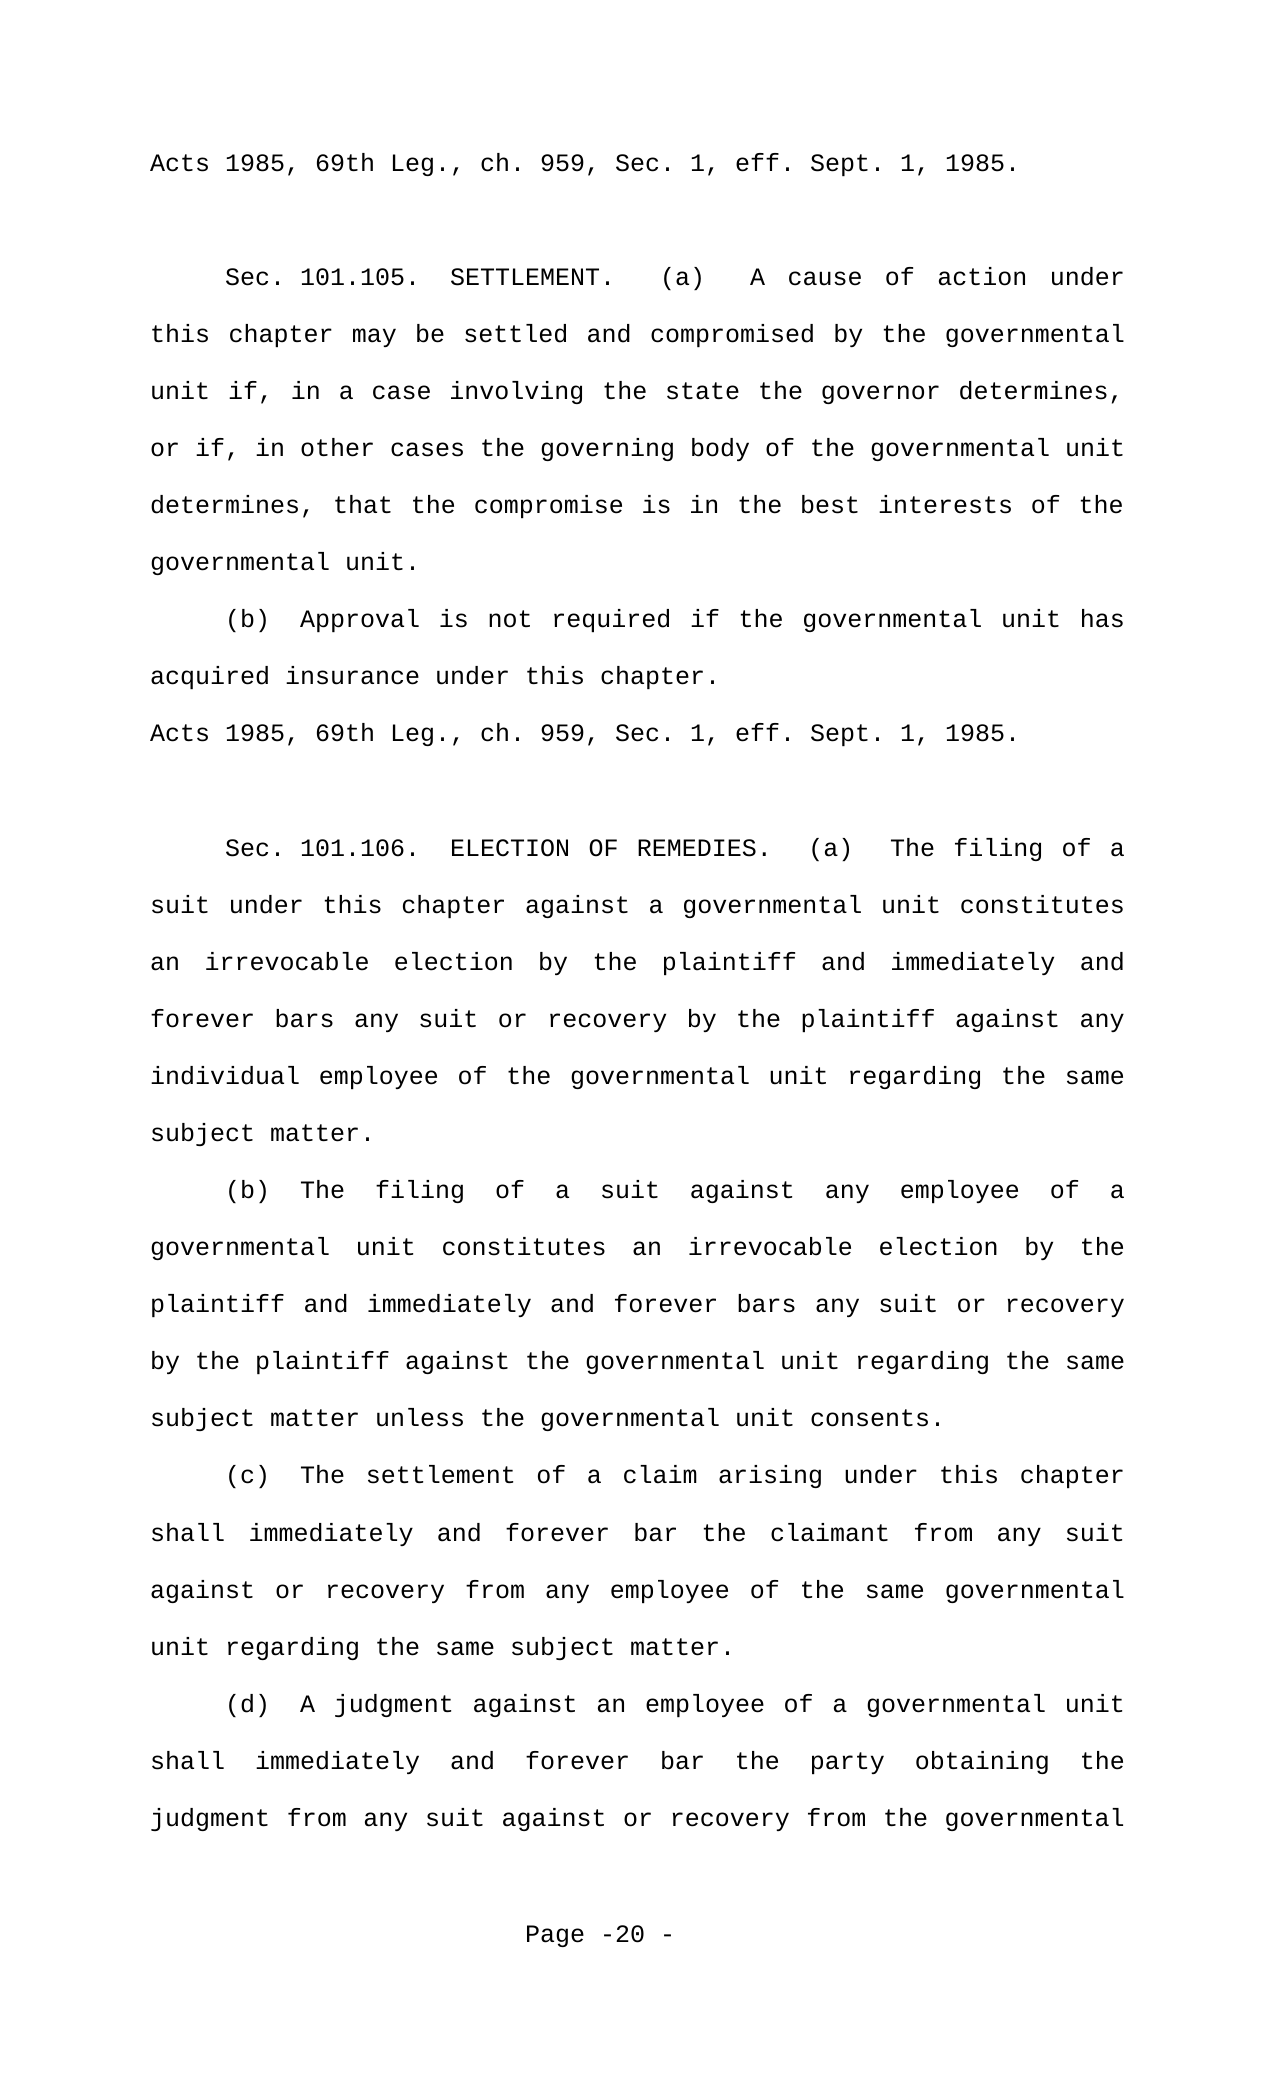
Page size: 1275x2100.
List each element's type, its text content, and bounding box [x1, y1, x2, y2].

text Sec. 101.106. ELECTION OF REMEDIES. (a) The filing of a suit under this chapter against a governmental unit constitutes an irrevocable election by the plaintiff and immediately and forever bars any suit or recovery by the plaintiff against any individual employee of the governmental unit regarding the same subject matter. [150, 835, 1125, 1149]
text (b) Approval is not required if the governmental unit has acquired insurance under this chapter. [150, 607, 1125, 692]
text Acts 1985, 69th Leg., ch. 959, Sec. 1, eff. Sept. 1, 1985. [150, 721, 1125, 749]
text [150, 1691, 1125, 1834]
text (c) The settlement of a claim arising under this chapter shall immediately and forever bar the claimant from any suit against or recovery from any employee of the same governmental unit regarding the same subject matter. [150, 1463, 1125, 1663]
text Acts 1985, 69th Leg., ch. 959, Sec. 1, eff. Sept. 1, 1985. [150, 150, 1125, 178]
text (b) The filing of a suit against any employee of a governmental unit constitutes an irrevocable election by the plaintiff and immediately and forever bars any suit or recovery by the plaintiff against the governmental unit regarding the same subject matter unless the governmental unit consents. [150, 1177, 1125, 1434]
text Sec. 101.105. SETTLEMENT. (a) A cause of action under this chapter may be settled and compromised by the governmental unit if, in a case involving the state the governor determines, or if, in other cases the governing body of the governmental unit determines, that the compromise is in the best interests of the governmental unit. [150, 264, 1125, 578]
